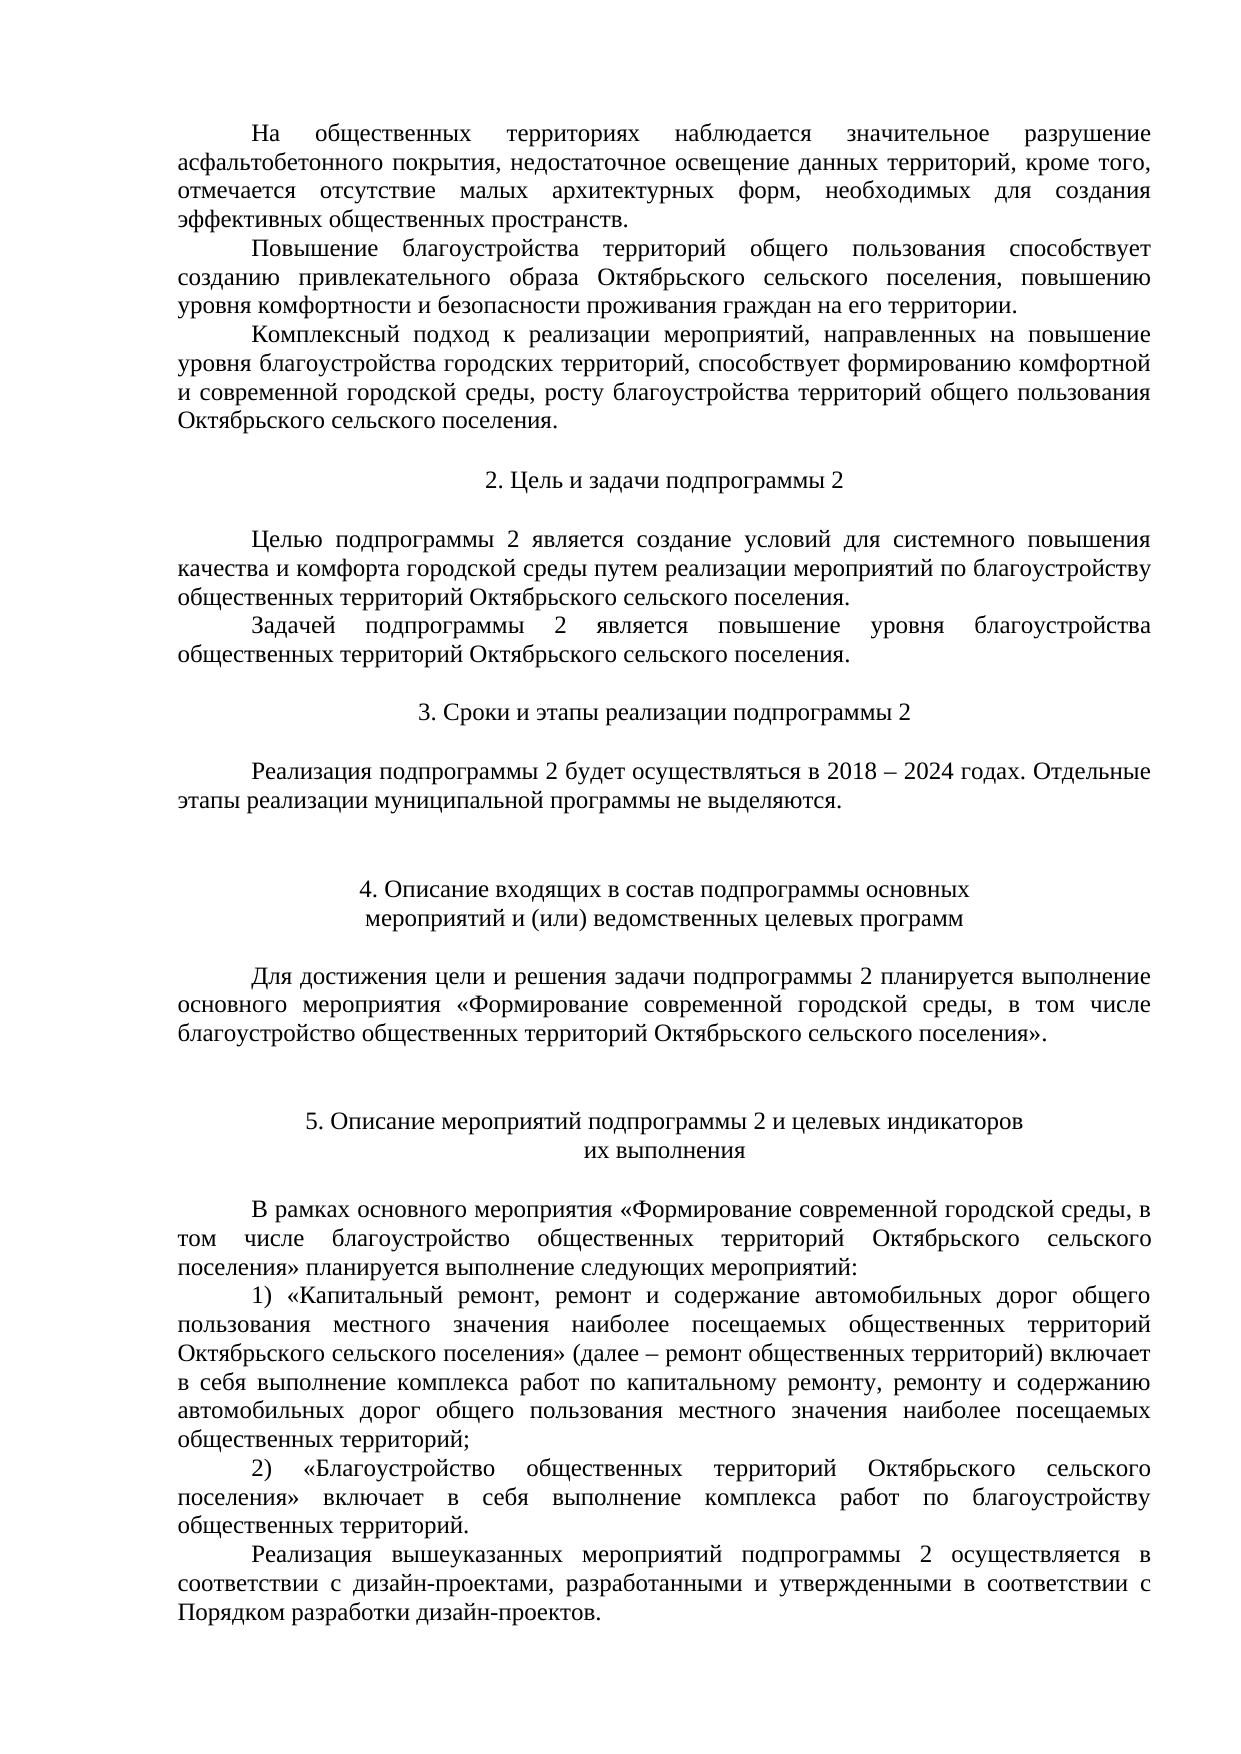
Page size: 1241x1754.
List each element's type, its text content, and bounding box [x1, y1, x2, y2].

text Реализация подпрограммы 2 будет осуществляться в 2018 – 2024 годах. Отдельные этапы реализации муниципальной программы не выделяются. [177, 756, 1152, 813]
text мероприятий и (или) ведомственных целевых программ [177, 903, 1152, 932]
text Задачей подпрограммы 2 является повышение уровня благоустройства общественных территорий Октябрьского сельского поселения. [177, 610, 1152, 668]
text Реализация вышеуказанных мероприятий подпрограммы 2 осуществляется в соответствии с дизайн-проектами, разработанными и утвержденными в соответствии с Порядком разработки дизайн-проектов. [177, 1539, 1152, 1626]
text Целью подпрограммы 2 является создание условий для системного повышения качества и комфорта городской среды путем реализации мероприятий по благоустройству общественных территорий Октябрьского сельского поселения. [177, 524, 1152, 610]
text их выполнения [177, 1135, 1152, 1164]
text 3. Сроки и этапы реализации подпрограммы 2 [177, 697, 1152, 725]
text Комплексный подход к реализации мероприятий, направленных на повышение уровня благоустройства городских территорий, способствует формированию комфортной и современной городской среды, росту благоустройства территорий общего пользования Октябрьского сельского поселения. [177, 319, 1152, 434]
text В рамках основного мероприятия «Формирование современной городской среды, в том числе благоустройство общественных территорий Октябрьского сельского поселения» планируется выполнение следующих мероприятий: [177, 1194, 1152, 1281]
text 2. Цель и задачи подпрограммы 2 [177, 465, 1152, 494]
text 2) «Благоустройство общественных территорий Октябрьского сельского поселения» включает в себя выполнение комплекса работ по благоустройству общественных территорий. [177, 1453, 1152, 1539]
text 1) «Капитальный ремонт, ремонт и содержание автомобильных дорог общего пользования местного значения наиболее посещаемых общественных территорий Октябрьского сельского поселения» (далее – ремонт общественных территорий) включает в себя выполнение комплекса работ по капитальному ремонту, ремонту и содержанию автомобильных дорог общего пользования местного значения наиболее посещаемых общественных территорий; [177, 1281, 1152, 1453]
text Для достижения цели и решения задачи подпрограммы 2 планируется выполнение основного мероприятия «Формирование современной городской среды, в том числе благоустройство общественных территорий Октябрьского сельского поселения». [177, 961, 1152, 1047]
text На общественных территориях наблюдается значительное разрушение асфальтобетонного покрытия, недостаточное освещение данных территорий, кроме того, отмечается отсутствие малых архитектурных форм, необходимых для создания эффективных общественных пространств. [177, 118, 1152, 233]
text 4. Описание входящих в состав подпрограммы основных [177, 874, 1152, 903]
text 5. Описание мероприятий подпрограммы 2 и целевых индикаторов [177, 1106, 1152, 1135]
text Повышение благоустройства территорий общего пользования способствует созданию привлекательного образа Октябрьского сельского поселения, повышению уровня комфортности и безопасности проживания граждан на его территории. [177, 233, 1152, 319]
